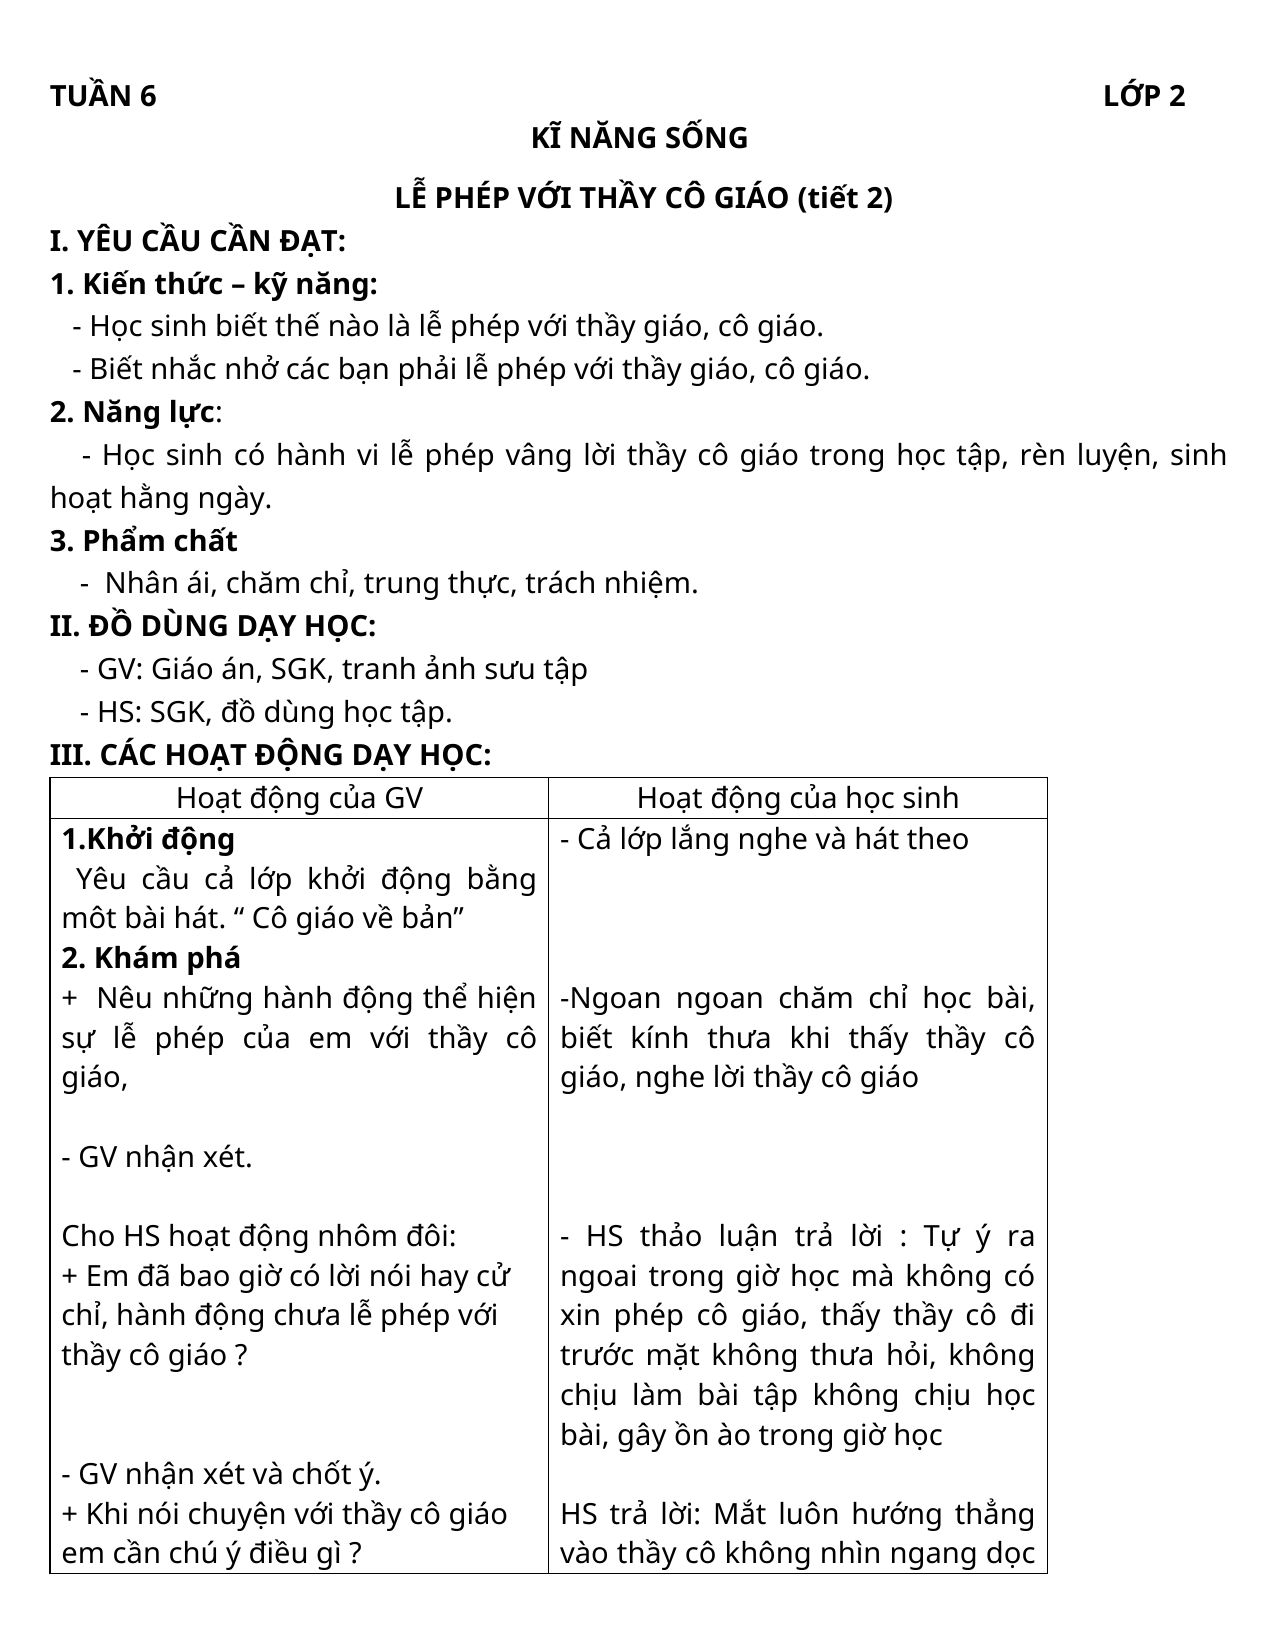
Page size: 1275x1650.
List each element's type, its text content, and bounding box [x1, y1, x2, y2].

text III. CÁC HOẠT ĐỘNG DẠY HỌC: [49, 734, 1230, 773]
text TUẦN 6 LỚP 2 [49, 75, 1230, 115]
text KĨ NĂNG SỐNG [49, 118, 1230, 157]
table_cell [51, 819, 548, 1572]
text - Học sinh biết thế nào là lễ phép với thầy giáo, cô giáo. [49, 306, 1230, 345]
text - Nhân ái, chăm chỉ, trung thực, trách nhiệm. [49, 563, 1230, 602]
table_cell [549, 819, 1047, 1572]
text - Biết nhắc nhở các bạn phải lễ phép với thầy giáo, cô giáo. [49, 348, 1230, 388]
text - HS: SGK, đồ dùng học tập. [49, 691, 1230, 731]
text II. ĐỒ DÙNG DẠY HỌC: [49, 605, 1230, 645]
text I. YÊU CẦU CẦN ĐẠT: [49, 220, 1230, 260]
text 1. Kiến thức – kỹ năng: [49, 263, 1230, 303]
table_header Hoạt động của GV [51, 778, 548, 817]
text 3. Phẩm chất [49, 520, 1230, 559]
text LỄ PHÉP VỚI THẦY CÔ GIÁO (tiết 2) [49, 177, 1230, 217]
text - GV: Giáo án, SGK, tranh ảnh sưu tập [49, 648, 1230, 688]
table_header Hoạt động của học sinh [549, 778, 1047, 817]
text - Học sinh có hành vi lễ phép vâng lời thầy cô giáo trong học tập, rèn luyện, sinh hoạt hằng ngày. [49, 434, 1230, 517]
text 2. Năng lực: [49, 391, 1230, 431]
